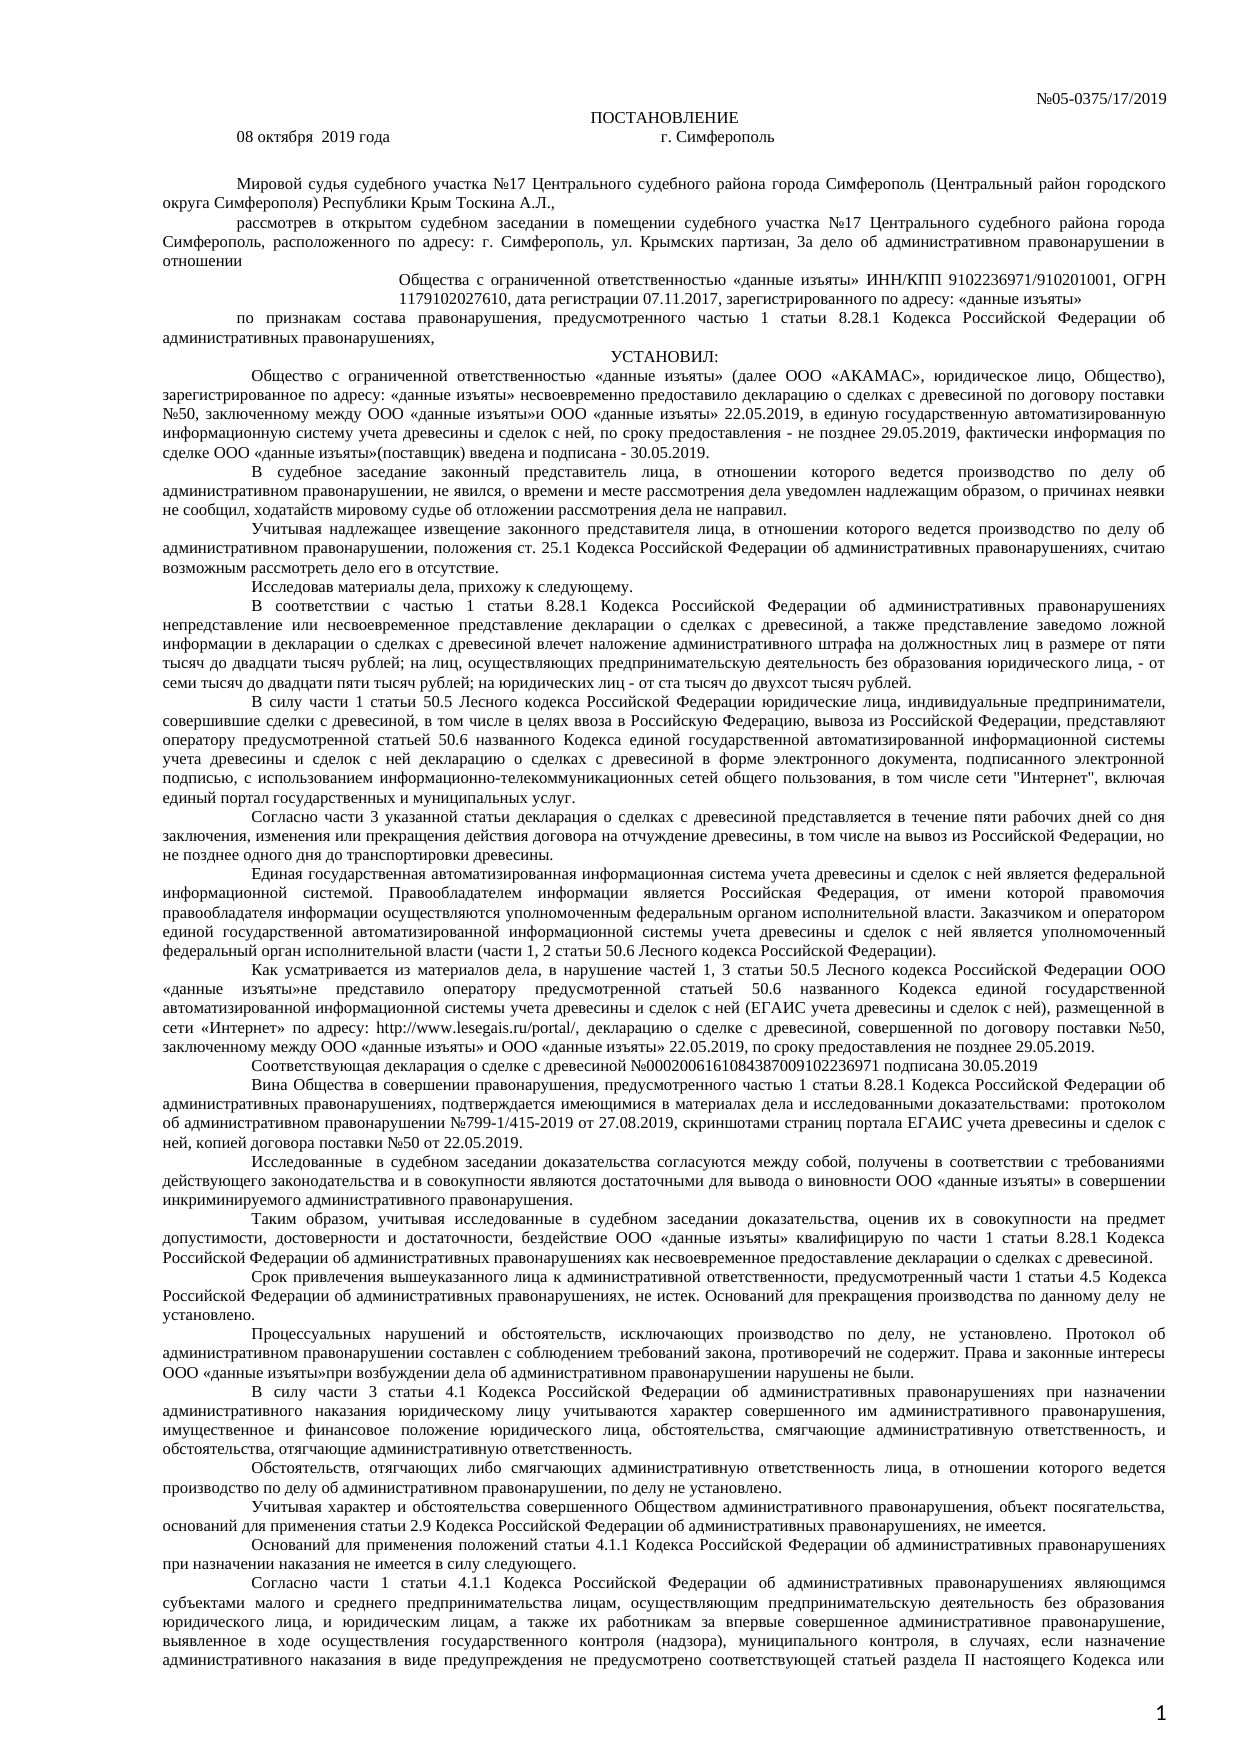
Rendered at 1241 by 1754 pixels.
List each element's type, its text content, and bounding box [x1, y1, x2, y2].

text Единая государственная автоматизированная информационная система учета древесины и сделок с ней является федеральной информационной системой. Правообладателем информации является Российская Федерация, от имени которой правомочия правообладателя информации осуществляются уполномоченным федеральным органом исполнительной власти. Заказчиком и оператором единой государственной автоматизированной информационной системы учета древесины и сделок с ней является уполномоченный федеральный орган исполнительной власти (части 1, 2 статьи 50.6 Лесного кодекса Российской Федерации). [162, 864, 1167, 960]
text Срок привлечения вышеуказанного лица к административной ответственности, предусмотренный части 1 статьи 4.5 Кодекса Российской Федерации об административных правонарушениях, не истек. Оснований для прекращения производства по данному делу не установлено. [162, 1267, 1167, 1324]
text Учитывая характер и обстоятельства совершенного Обществом административного правонарушения, объект посягательства, оснований для применения статьи 2.9 Кодекса Российской Федерации об административных правонарушениях, не имеется. [162, 1497, 1167, 1535]
text В соответствии с частью 1 статьи 8.28.1 Кодекса Российской Федерации об административных правонарушениях непредставление или несвоевременное представление декларации о сделках с древесиной, а также представление заведомо ложной информации в декларации о сделках с древесиной влечет наложение административного штрафа на должностных лиц в размере от пяти тысяч до двадцати тысяч рублей; на лиц, осуществляющих предпринимательскую деятельность без образования юридического лица, - от семи тысяч до двадцати пяти тысяч рублей; на юридических лиц - от ста тысяч до двухсот тысяч рублей. [162, 596, 1167, 692]
text В силу части 3 статьи 4.1 Кодекса Российской Федерации об административных правонарушениях при назначении административного наказания юридическому лицу учитываются характер совершенного им административного правонарушения, имущественное и финансовое положение юридического лица, обстоятельства, смягчающие административную ответственность, и обстоятельства, отягчающие административную ответственность. [162, 1382, 1167, 1458]
text УСТАНОВИЛ: [162, 347, 1167, 366]
text Обстоятельств, отягчающих либо смягчающих административную ответственность лица, в отношении которого ведется производство по делу об административном правонарушении, по делу не установлено. [162, 1458, 1167, 1497]
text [162, 1573, 1167, 1669]
text Оснований для применения положений статьи 4.1.1 Кодекса Российской Федерации об административных правонарушениях при назначении наказания не имеется в силу следующего. [162, 1535, 1167, 1573]
text рассмотрев в открытом судебном заседании в помещении судебного участка №17 Центрального судебного района города Симферополь, расположенного по адресу: г. Симферополь, ул. Крымских партизан, 3а дело об административном правонарушении в отношении [162, 212, 1167, 270]
text Вина Общества в совершении правонарушения, предусмотренного частью 1 статьи 8.28.1 Кодекса Российской Федерации об административных правонарушениях, подтверждается имеющимися в материалах дела и исследованными доказательствами: протоколом об административном правонарушении №799-1/415-2019 от 27.08.2019, скриншотами страниц портала ЕГАИС учета древесины и сделок с ней, копией договора поставки №50 от 22.05.2019. [162, 1075, 1167, 1152]
text Согласно части 3 указанной статьи декларация о сделках с древесиной представляется в течение пяти рабочих дней со дня заключения, изменения или прекращения действия договора на отчуждение древесины, в том числе на вывоз из Российской Федерации, но не позднее одного дня до транспортировки древесины. [162, 807, 1167, 864]
text Процессуальных нарушений и обстоятельств, исключающих производство по делу, не установлено. Протокол об административном правонарушении составлен с соблюдением требований закона, противоречий не содержит. Права и законные интересы ООО «данные изъяты»при возбуждении дела об административном правонарушении нарушены не были. [162, 1324, 1167, 1382]
text №05-0375/17/2019 [162, 89, 1167, 108]
text Таким образом, учитывая исследованные в судебном заседании доказательства, оценив их в совокупности на предмет допустимости, достоверности и достаточности, бездействие ООО «данные изъяты» квалифицирую по части 1 статьи 8.28.1 Кодекса Российской Федерации об административных правонарушениях как несвоевременное предоставление декларации о сделках с древесиной. [162, 1209, 1167, 1267]
text Общества с ограниченной ответственностью «данные изъяты» ИНН/КПП 9102236971/910201001, ОГРН 1179102027610, дата регистрации 07.11.2017, зарегистрированного по адресу: «данные изъяты» [399, 270, 1167, 308]
text ПОСТАНОВЛЕНИЕ [162, 108, 1167, 127]
text Исследовав материалы дела, прихожу к следующему. [162, 577, 1167, 596]
text Мировой судья судебного участка №17 Центрального судебного района города Симферополь (Центральный район городского округа Симферополя) Республики Крым Тоскина А.Л., [162, 174, 1167, 212]
text по признакам состава правонарушения, предусмотренного частью 1 статьи 8.28.1 Кодекса Российской Федерации об административных правонарушениях, [162, 308, 1167, 347]
text В судебное заседание законный представитель лица, в отношении которого ведется производство по делу об административном правонарушении, не явился, о времени и месте рассмотрения дела уведомлен надлежащим образом, о причинах неявки не сообщил, ходатайств мировому судье об отложении рассмотрения дела не направил. [162, 462, 1167, 519]
text Как усматривается из материалов дела, в нарушение частей 1, 3 статьи 50.5 Лесного кодекса Российской Федерации ООО «данные изъяты»не представило оператору предусмотренной статьей 50.6 названного Кодекса единой государственной автоматизированной информационной системы учета древесины и сделок с ней (ЕГАИС учета древесины и сделок с ней), размещенной в сети «Интернет» по адресу: http://www.lesegais.ru/portal/, декларацию о сделке с древесиной, совершенной по договору поставки №50, заключенному между ООО «данные изъяты» и ООО «данные изъяты» 22.05.2019, по сроку предоставления не позднее 29.05.2019. [162, 960, 1167, 1056]
text Учитывая надлежащее извещение законного представителя лица, в отношении которого ведется производство по делу об административном правонарушении, положения ст. 25.1 Кодекса Российской Федерации об административных правонарушениях, считаю возможным рассмотреть дело его в отсутствие. [162, 519, 1167, 577]
text 08 октября 2019 года г. Симферополь [162, 127, 1167, 146]
text Общество с ограниченной ответственностью «данные изъяты» (далее ООО «АКАМАС», юридическое лицо, Общество), зарегистрированное по адресу: «данные изъяты» несвоевременно предоставило декларацию о сделках с древесиной по договору поставки №50, заключенному между ООО «данные изъяты»и ООО «данные изъяты» 22.05.2019, в единую государственную автоматизированную информационную систему учета древесины и сделок с ней, по сроку предоставления - не позднее 29.05.2019, фактически информация по сделке ООО «данные изъяты»(поставщик) введена и подписана - 30.05.2019. [162, 366, 1167, 462]
text В силу части 1 статьи 50.5 Лесного кодекса Российской Федерации юридические лица, индивидуальные предприниматели, совершившие сделки с древесиной, в том числе в целях ввоза в Российскую Федерацию, вывоза из Российской Федерации, представляют оператору предусмотренной статьей 50.6 названного Кодекса единой государственной автоматизированной информационной системы учета древесины и сделок с ней декларацию о сделках с древесиной в форме электронного документа, подписанного электронной подписью, с использованием информационно-телекоммуникационных сетей общего пользования, в том числе сети "Интернет", включая единый портал государственных и муниципальных услуг. [162, 692, 1167, 807]
text Соответствующая декларация о сделке с древесиной №0002006161084387009102236971 подписана 30.05.2019 [162, 1056, 1167, 1075]
text Исследованные в судебном заседании доказательства согласуются между собой, получены в соответствии с требованиями действующего законодательства и в совокупности являются достаточными для вывода о виновности ООО «данные изъяты» в совершении инкриминируемого административного правонарушения. [162, 1152, 1167, 1209]
